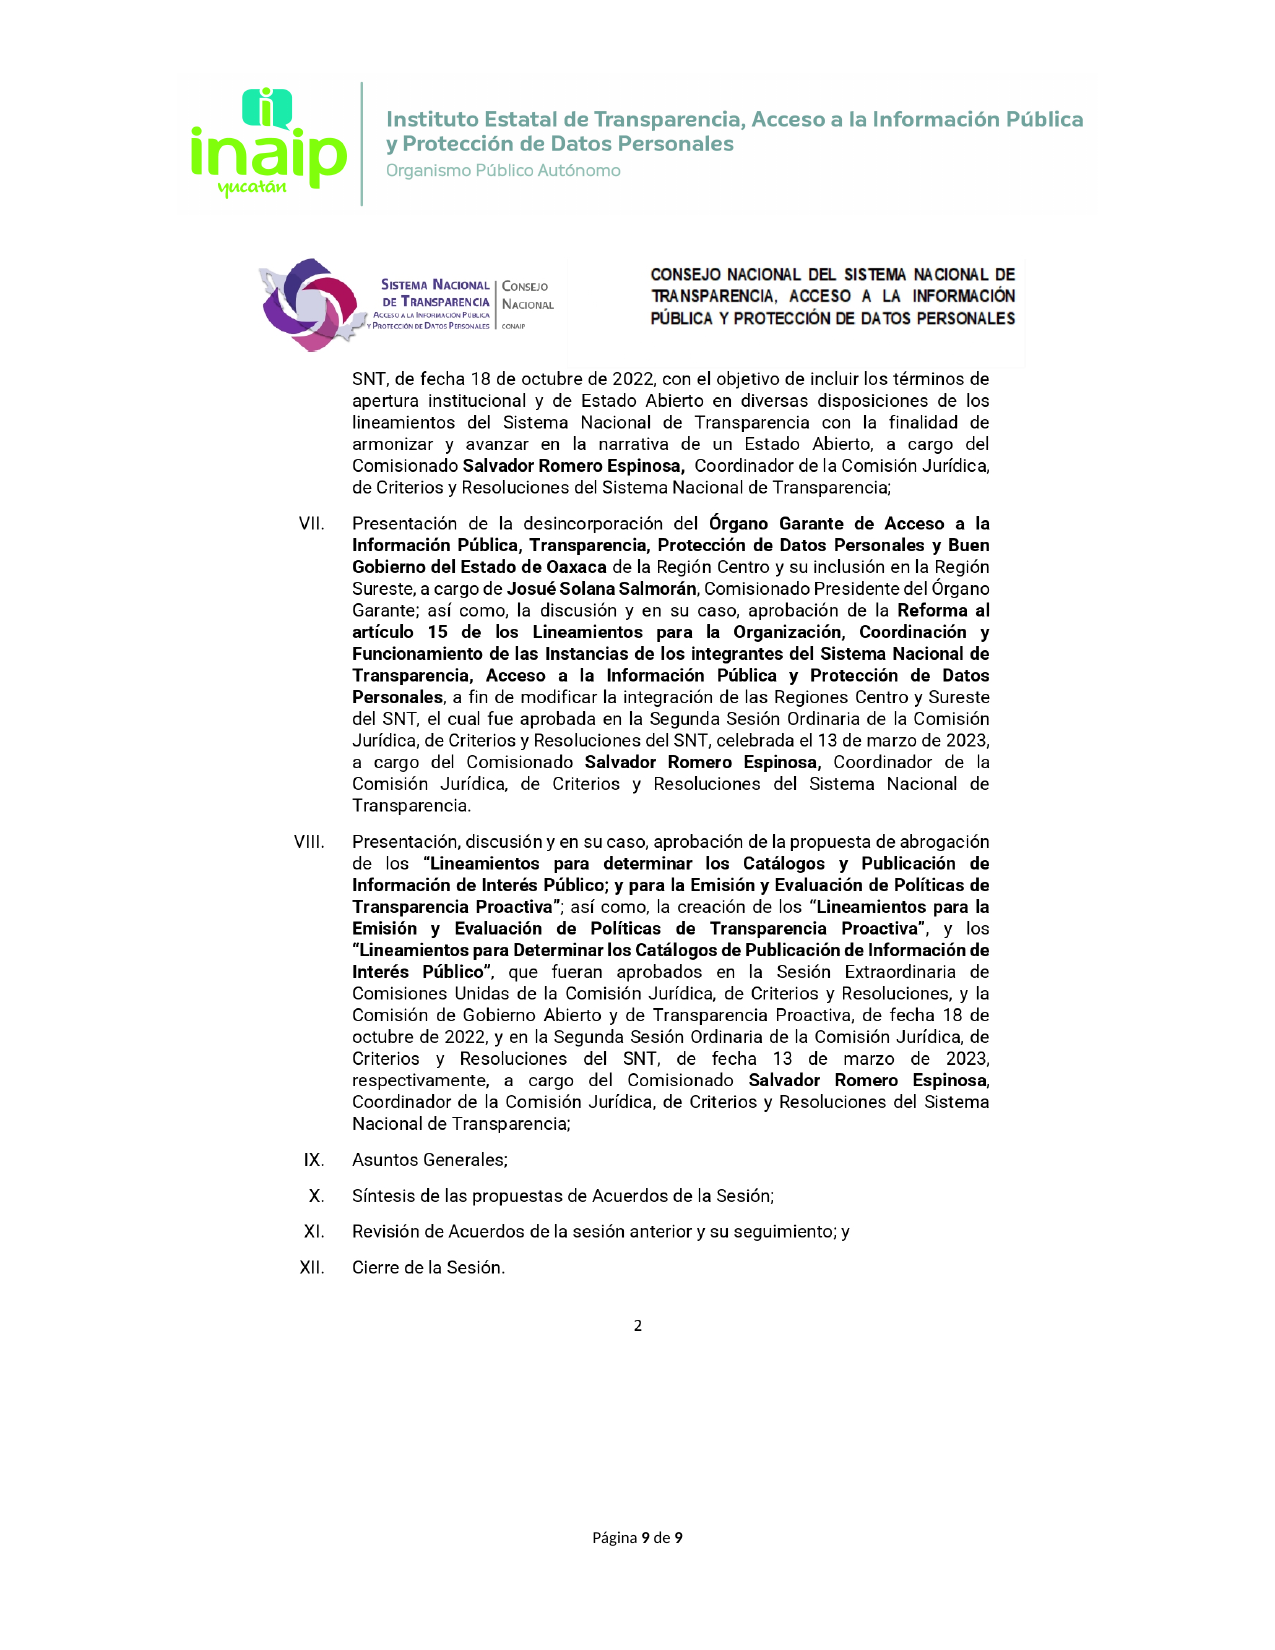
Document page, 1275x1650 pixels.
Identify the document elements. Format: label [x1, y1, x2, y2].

picture [177, 73, 1098, 1407]
